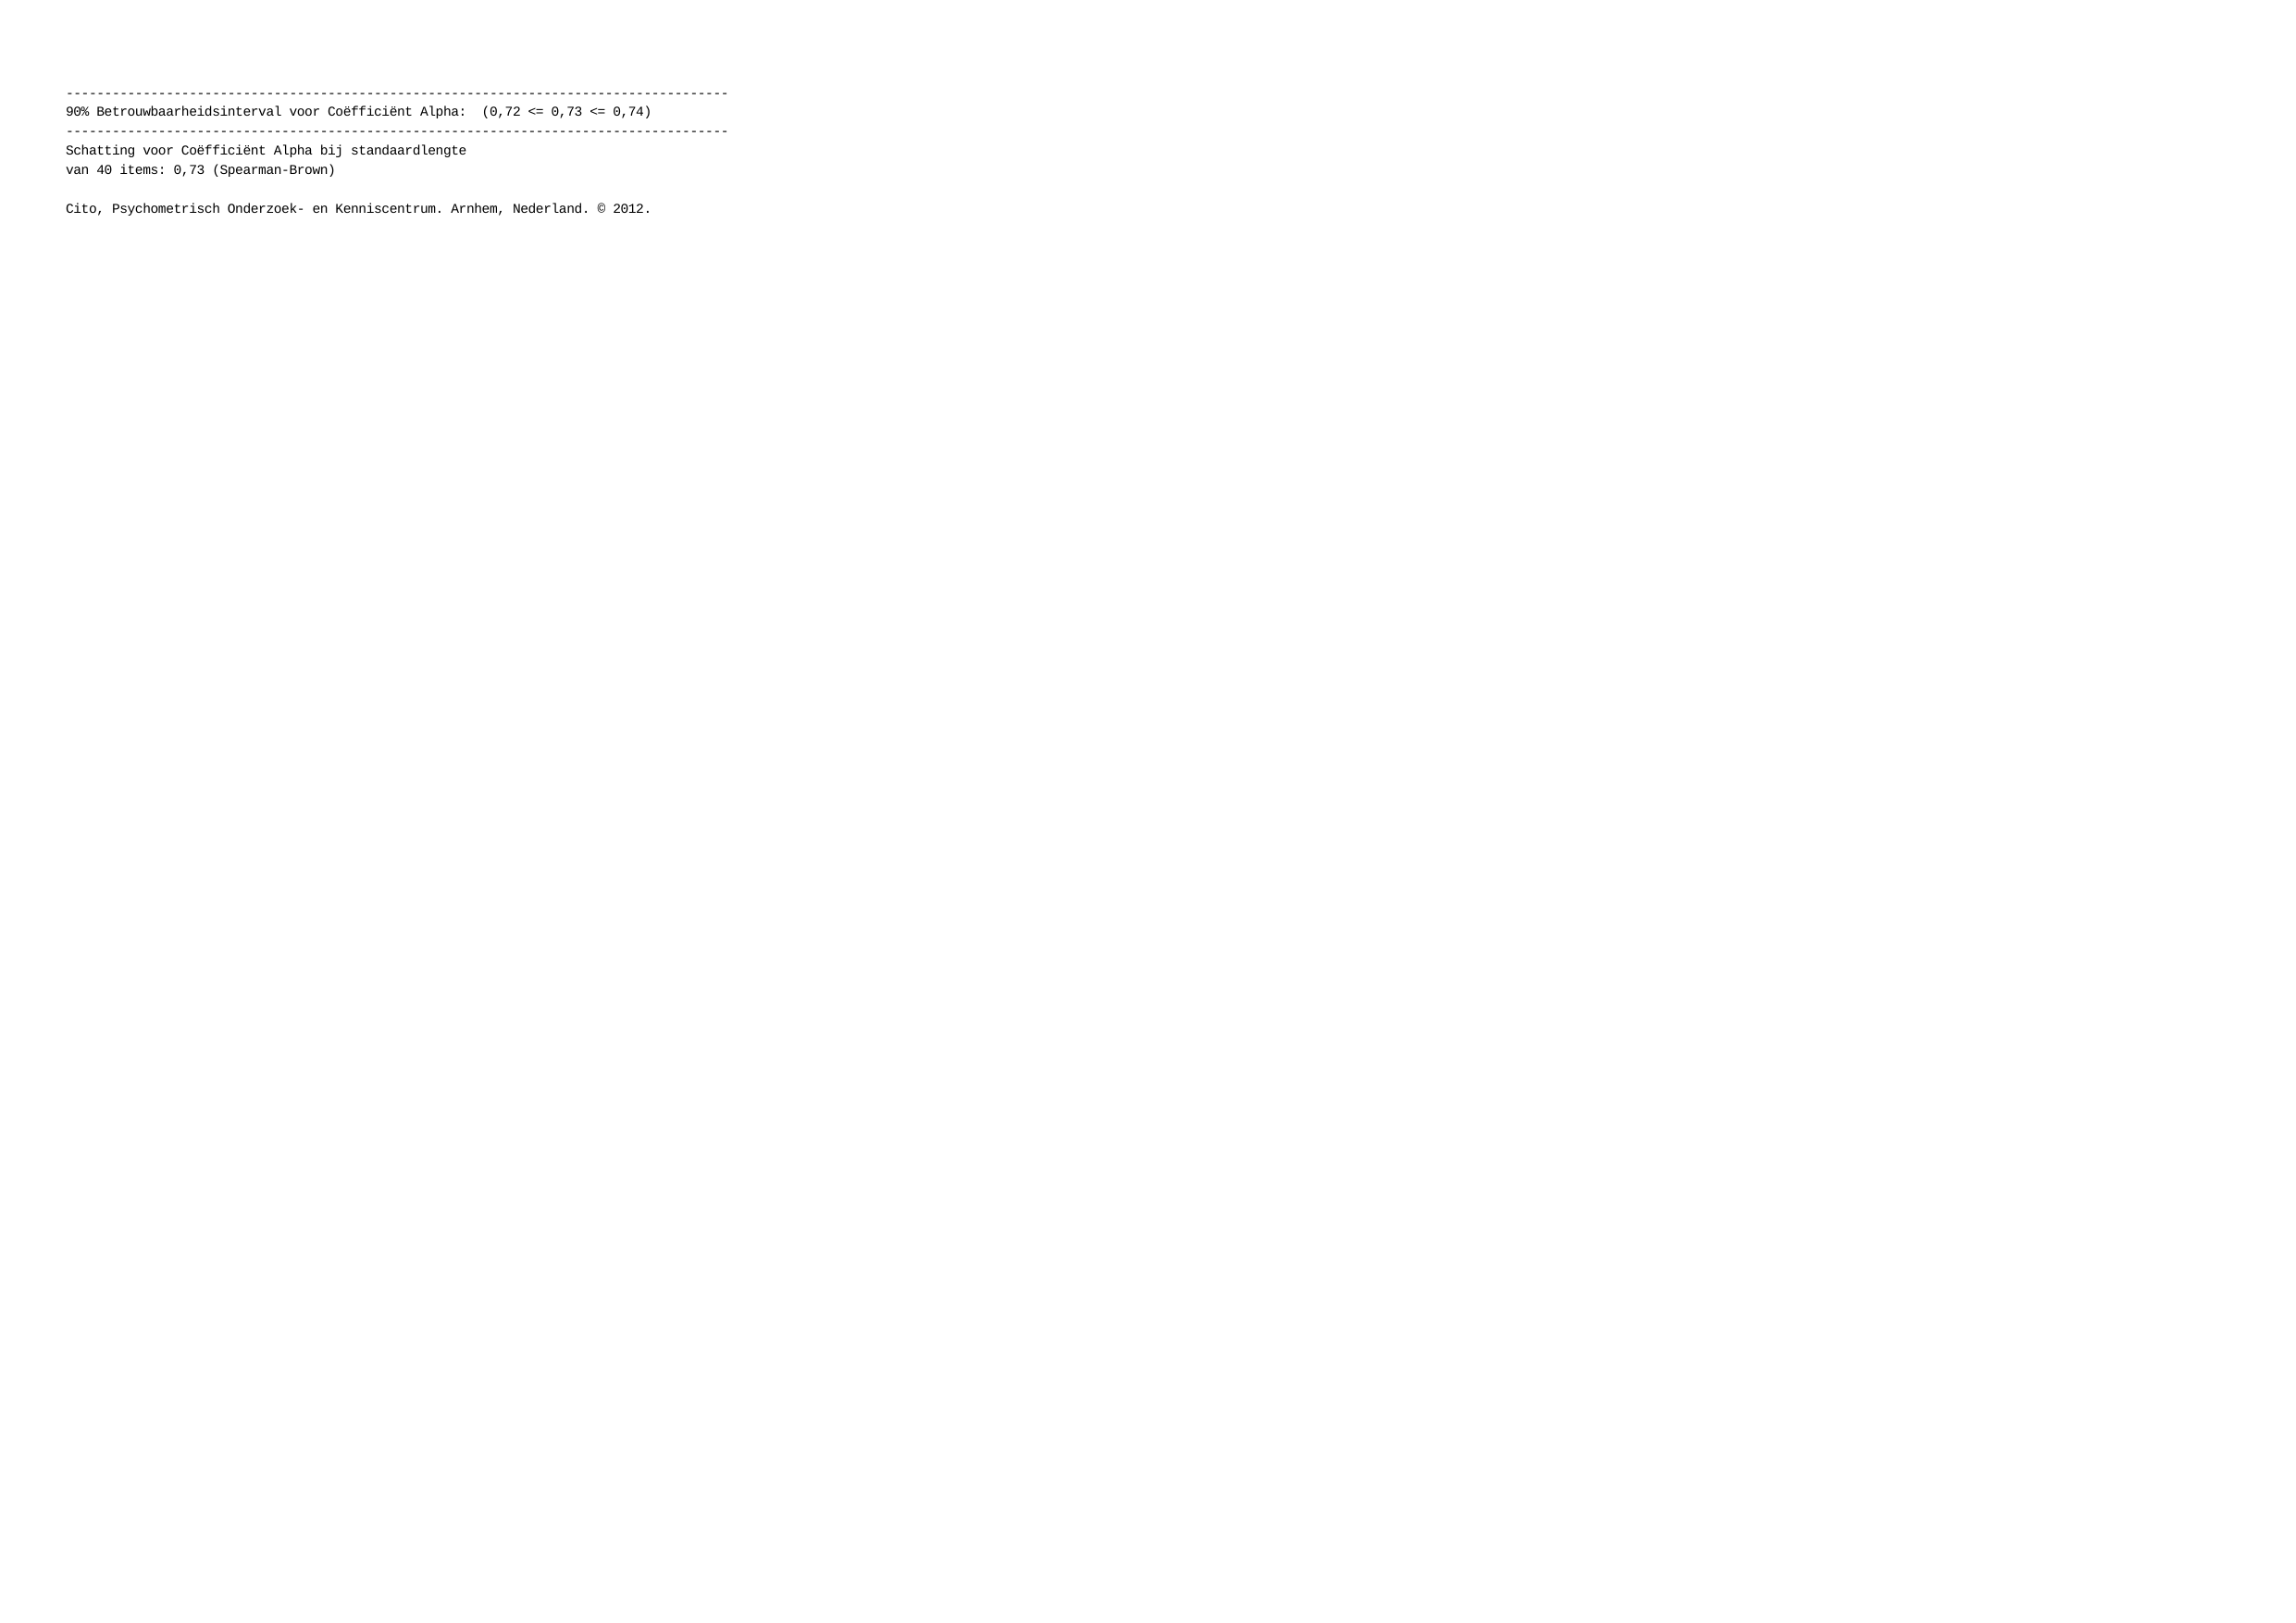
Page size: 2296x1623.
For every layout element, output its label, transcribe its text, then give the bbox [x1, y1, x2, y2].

text 90% Betrouwbaarheidsinterval voor Coëfficiënt Alpha: (0,72 <= 0,73 <= 0,74) [66, 101, 2252, 120]
text Cito, Psychometrisch Onderzoek- en Kenniscentrum. Arnhem, Nederland. © 2012. [66, 197, 2252, 217]
text van 40 items: 0,73 (Spearman-Brown) [66, 159, 2252, 179]
text Schatting voor Coëfficiënt Alpha bij standaardlengte [66, 140, 2252, 159]
text -------------------------------------------------------------------------------------- [66, 81, 2252, 101]
text -------------------------------------------------------------------------------------- [66, 120, 2252, 140]
